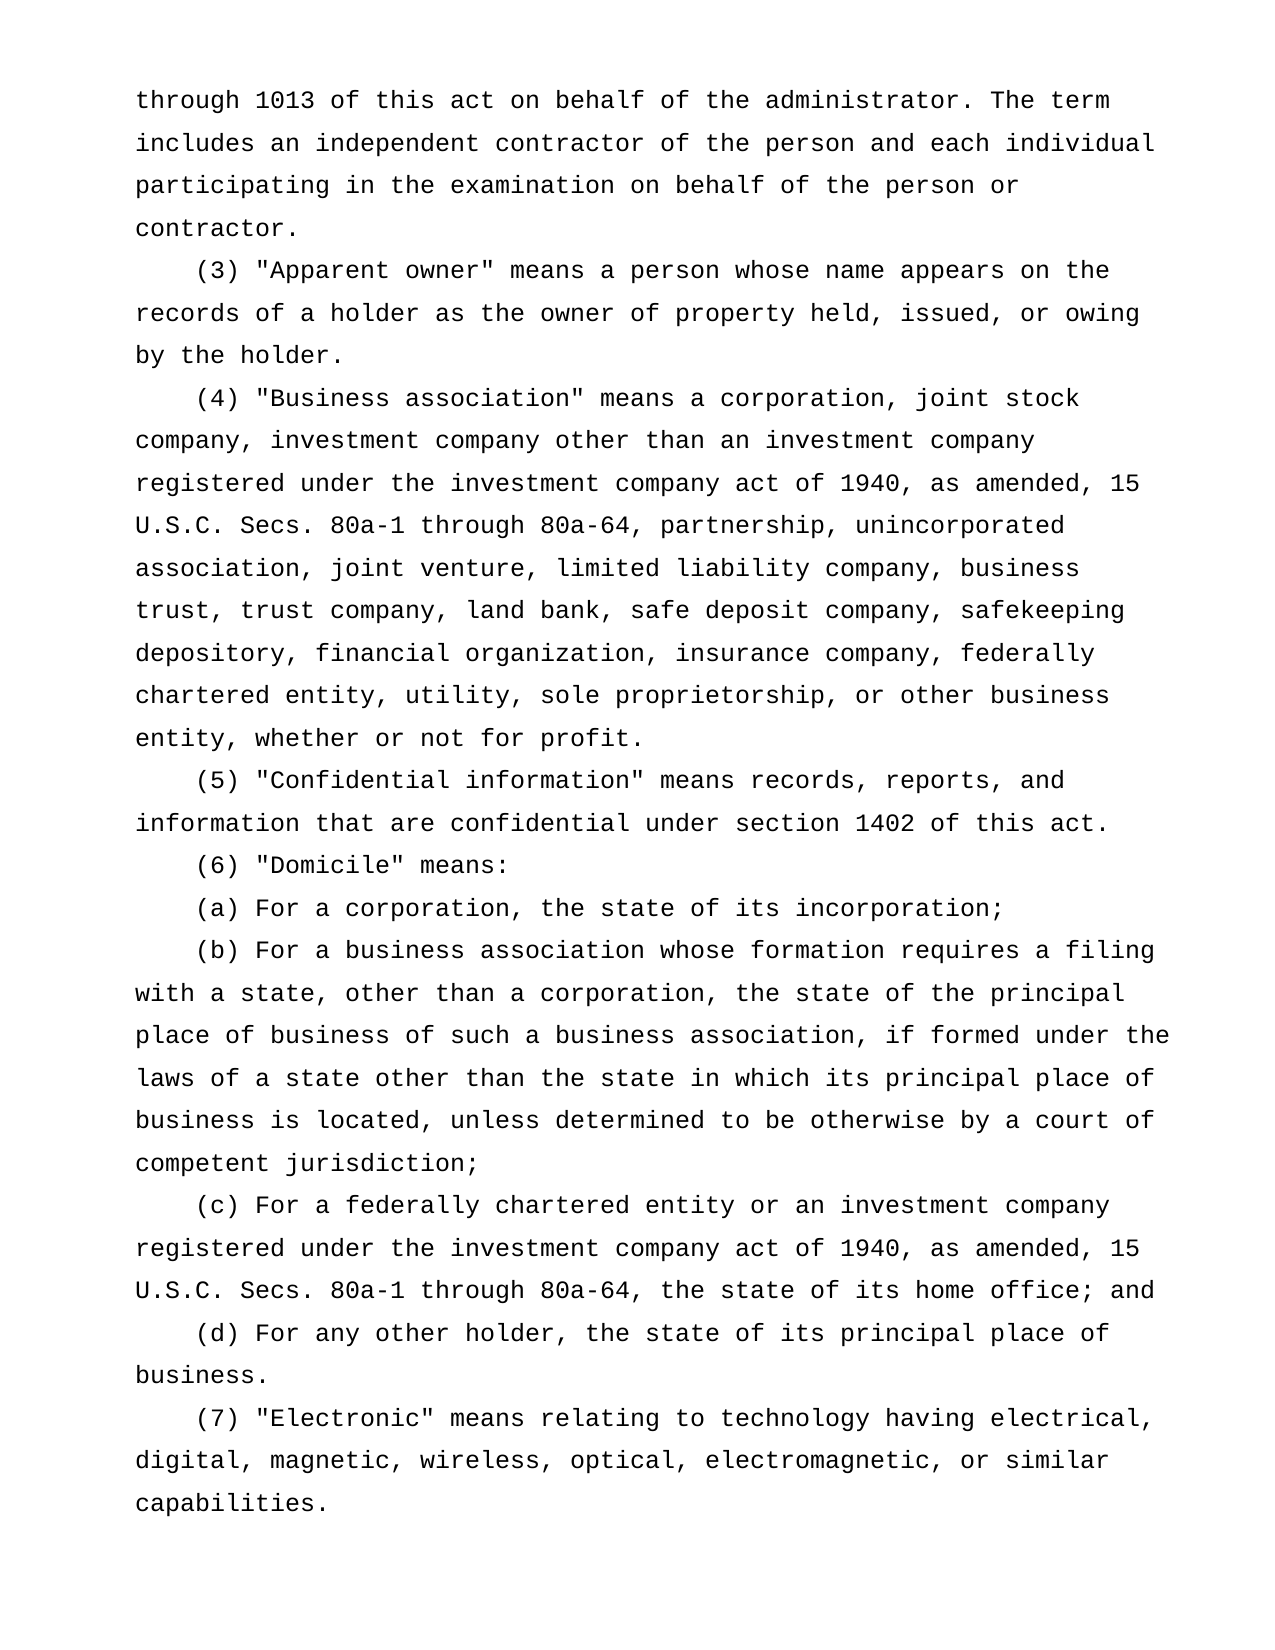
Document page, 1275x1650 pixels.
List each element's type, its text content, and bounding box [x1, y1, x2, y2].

text (c) For a federally chartered entity or an investment company registered under the investment company act of 1940, as amended, 15 U.S.C. Secs. 80a-1 through 80a-64, the state of its home office; and [135, 1180, 1170, 1307]
text (7) "Electronic" means relating to technology having electrical, digital, magnetic, wireless, optical, electromagnetic, or similar capabilities. [135, 1392, 1170, 1520]
text (4) "Business association" means a corporation, joint stock company, investment company other than an investment company registered under the investment company act of 1940, as amended, 15 U.S.C. Secs. 80a-1 through 80a-64, partnership, unincorporated association, joint venture, limited liability company, business trust, trust company, land bank, safe deposit company, safekeeping depository, financial organization, insurance company, federally chartered entity, utility, sole proprietorship, or other business entity, whether or not for profit. [135, 372, 1170, 755]
text (3) "Apparent owner" means a person whose name appears on the records of a holder as the owner of property held, issued, or owing by the holder. [135, 245, 1170, 372]
text (b) For a business association whose formation requires a filing with a state, other than a corporation, the state of the principal place of business of such a business association, if formed under the laws of a state other than the state in which its principal place of business is located, unless determined to be otherwise by a court of competent jurisdiction; [135, 925, 1170, 1180]
text (5) "Confidential information" means records, reports, and information that are confidential under section 1402 of this act. [135, 755, 1170, 840]
text (6) "Domicile" means: [135, 840, 1170, 882]
text (d) For any other holder, the state of its principal place of business. [135, 1307, 1170, 1392]
text (a) For a corporation, the state of its incorporation; [135, 882, 1170, 925]
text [135, 75, 1170, 245]
